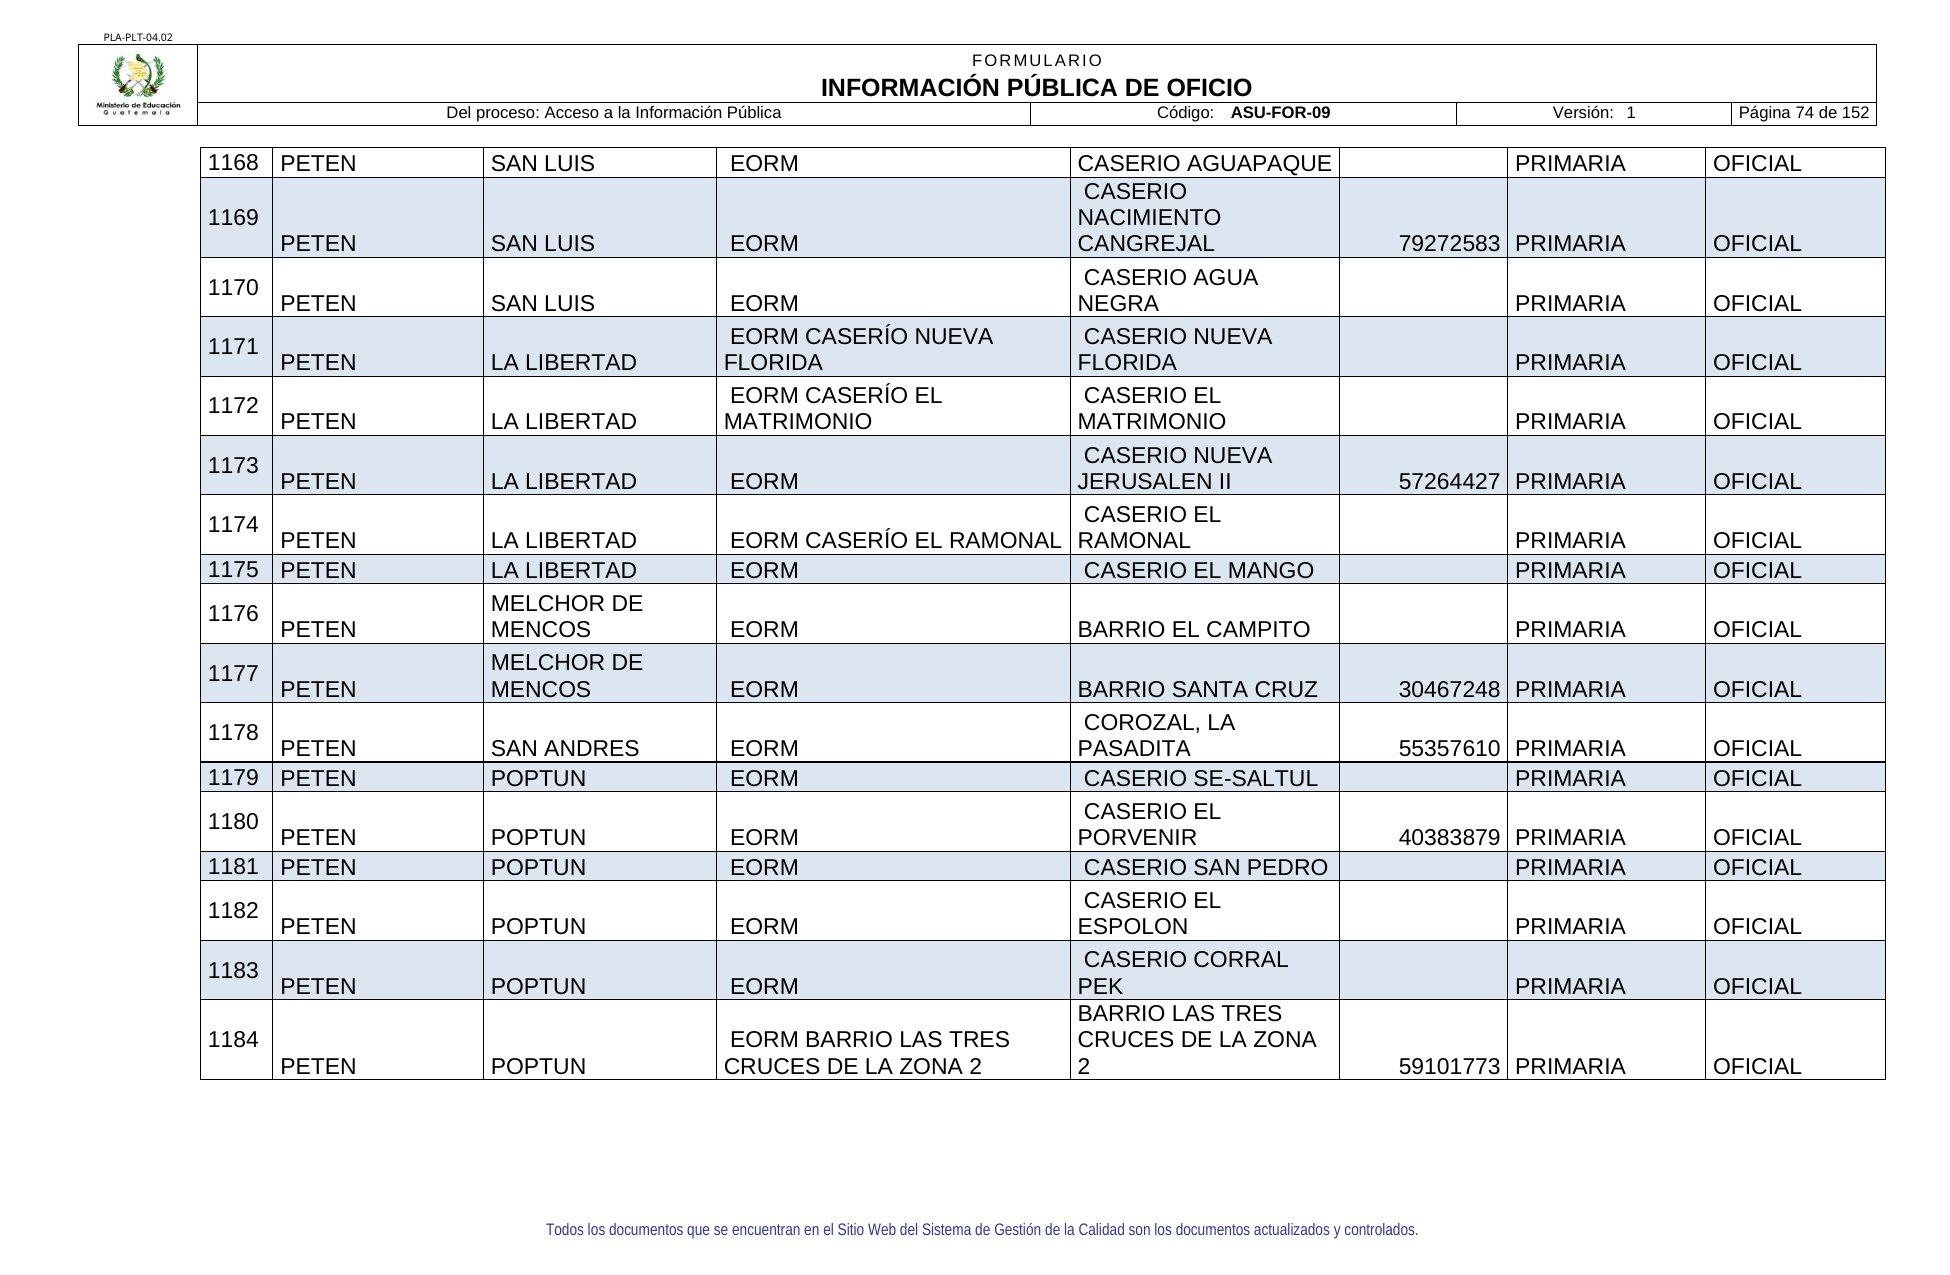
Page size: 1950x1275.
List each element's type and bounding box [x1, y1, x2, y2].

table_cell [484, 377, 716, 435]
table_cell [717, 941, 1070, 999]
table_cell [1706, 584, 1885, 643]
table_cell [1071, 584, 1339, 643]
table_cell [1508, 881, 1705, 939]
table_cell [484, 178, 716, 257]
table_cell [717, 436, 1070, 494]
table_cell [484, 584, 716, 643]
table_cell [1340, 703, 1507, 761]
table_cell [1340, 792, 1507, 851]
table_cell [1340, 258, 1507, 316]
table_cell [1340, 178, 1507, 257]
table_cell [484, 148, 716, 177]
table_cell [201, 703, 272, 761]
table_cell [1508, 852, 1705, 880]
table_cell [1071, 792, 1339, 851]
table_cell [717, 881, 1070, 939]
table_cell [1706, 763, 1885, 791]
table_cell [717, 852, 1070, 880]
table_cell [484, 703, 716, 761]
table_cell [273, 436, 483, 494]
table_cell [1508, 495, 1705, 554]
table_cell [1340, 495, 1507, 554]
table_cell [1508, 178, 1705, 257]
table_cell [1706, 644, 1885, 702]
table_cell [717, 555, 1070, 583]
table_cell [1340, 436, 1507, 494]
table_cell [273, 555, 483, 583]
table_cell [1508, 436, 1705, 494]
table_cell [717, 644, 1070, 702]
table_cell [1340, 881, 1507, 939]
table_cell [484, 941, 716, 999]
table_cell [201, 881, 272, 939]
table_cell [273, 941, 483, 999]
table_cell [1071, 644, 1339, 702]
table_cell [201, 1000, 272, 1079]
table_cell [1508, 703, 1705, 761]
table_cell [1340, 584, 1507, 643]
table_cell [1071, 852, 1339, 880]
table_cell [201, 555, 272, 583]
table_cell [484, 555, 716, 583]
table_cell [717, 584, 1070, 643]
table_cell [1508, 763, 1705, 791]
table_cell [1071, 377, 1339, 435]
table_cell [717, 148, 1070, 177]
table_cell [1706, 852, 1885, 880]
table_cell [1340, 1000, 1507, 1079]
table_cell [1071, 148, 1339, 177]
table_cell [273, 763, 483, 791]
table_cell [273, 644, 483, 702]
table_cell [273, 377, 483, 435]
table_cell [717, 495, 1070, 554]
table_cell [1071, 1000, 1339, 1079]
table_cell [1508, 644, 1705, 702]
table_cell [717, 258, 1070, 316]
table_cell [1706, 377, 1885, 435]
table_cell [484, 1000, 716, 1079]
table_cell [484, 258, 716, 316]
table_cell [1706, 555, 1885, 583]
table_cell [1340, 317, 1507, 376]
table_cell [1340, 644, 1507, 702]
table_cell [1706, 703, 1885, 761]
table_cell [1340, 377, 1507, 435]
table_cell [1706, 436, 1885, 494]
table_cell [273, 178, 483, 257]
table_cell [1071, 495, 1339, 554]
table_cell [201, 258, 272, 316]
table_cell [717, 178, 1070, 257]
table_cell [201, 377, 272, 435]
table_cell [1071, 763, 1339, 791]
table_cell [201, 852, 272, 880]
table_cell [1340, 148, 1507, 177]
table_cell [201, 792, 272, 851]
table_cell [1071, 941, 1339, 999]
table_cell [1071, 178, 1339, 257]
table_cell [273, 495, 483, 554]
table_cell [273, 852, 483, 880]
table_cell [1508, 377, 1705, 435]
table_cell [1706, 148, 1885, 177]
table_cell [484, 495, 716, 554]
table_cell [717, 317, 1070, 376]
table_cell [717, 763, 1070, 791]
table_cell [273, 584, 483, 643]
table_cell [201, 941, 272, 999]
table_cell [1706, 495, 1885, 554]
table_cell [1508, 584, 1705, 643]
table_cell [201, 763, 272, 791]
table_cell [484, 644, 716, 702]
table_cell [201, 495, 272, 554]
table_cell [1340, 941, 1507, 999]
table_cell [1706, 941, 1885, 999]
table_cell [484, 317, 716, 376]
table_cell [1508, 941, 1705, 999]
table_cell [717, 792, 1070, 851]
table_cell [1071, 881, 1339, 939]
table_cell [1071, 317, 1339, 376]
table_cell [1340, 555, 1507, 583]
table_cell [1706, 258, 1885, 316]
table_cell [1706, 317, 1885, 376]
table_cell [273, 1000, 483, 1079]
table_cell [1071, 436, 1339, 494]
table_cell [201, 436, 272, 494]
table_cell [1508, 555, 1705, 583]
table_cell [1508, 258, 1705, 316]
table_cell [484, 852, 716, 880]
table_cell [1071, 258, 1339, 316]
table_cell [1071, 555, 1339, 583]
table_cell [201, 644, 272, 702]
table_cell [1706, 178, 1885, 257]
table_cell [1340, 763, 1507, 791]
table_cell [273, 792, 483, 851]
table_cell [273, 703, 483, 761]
picture [95, 51, 181, 117]
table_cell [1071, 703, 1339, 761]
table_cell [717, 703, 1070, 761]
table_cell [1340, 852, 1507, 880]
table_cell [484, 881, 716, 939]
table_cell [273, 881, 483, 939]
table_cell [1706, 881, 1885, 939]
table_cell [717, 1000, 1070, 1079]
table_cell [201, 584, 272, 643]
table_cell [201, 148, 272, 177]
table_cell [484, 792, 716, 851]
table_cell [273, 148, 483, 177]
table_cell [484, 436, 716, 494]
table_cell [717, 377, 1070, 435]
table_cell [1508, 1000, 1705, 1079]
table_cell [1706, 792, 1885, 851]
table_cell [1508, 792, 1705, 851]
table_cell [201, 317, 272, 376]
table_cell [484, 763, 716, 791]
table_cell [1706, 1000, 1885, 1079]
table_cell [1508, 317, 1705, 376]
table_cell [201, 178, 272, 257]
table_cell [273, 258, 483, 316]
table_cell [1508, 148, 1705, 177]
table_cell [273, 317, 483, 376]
